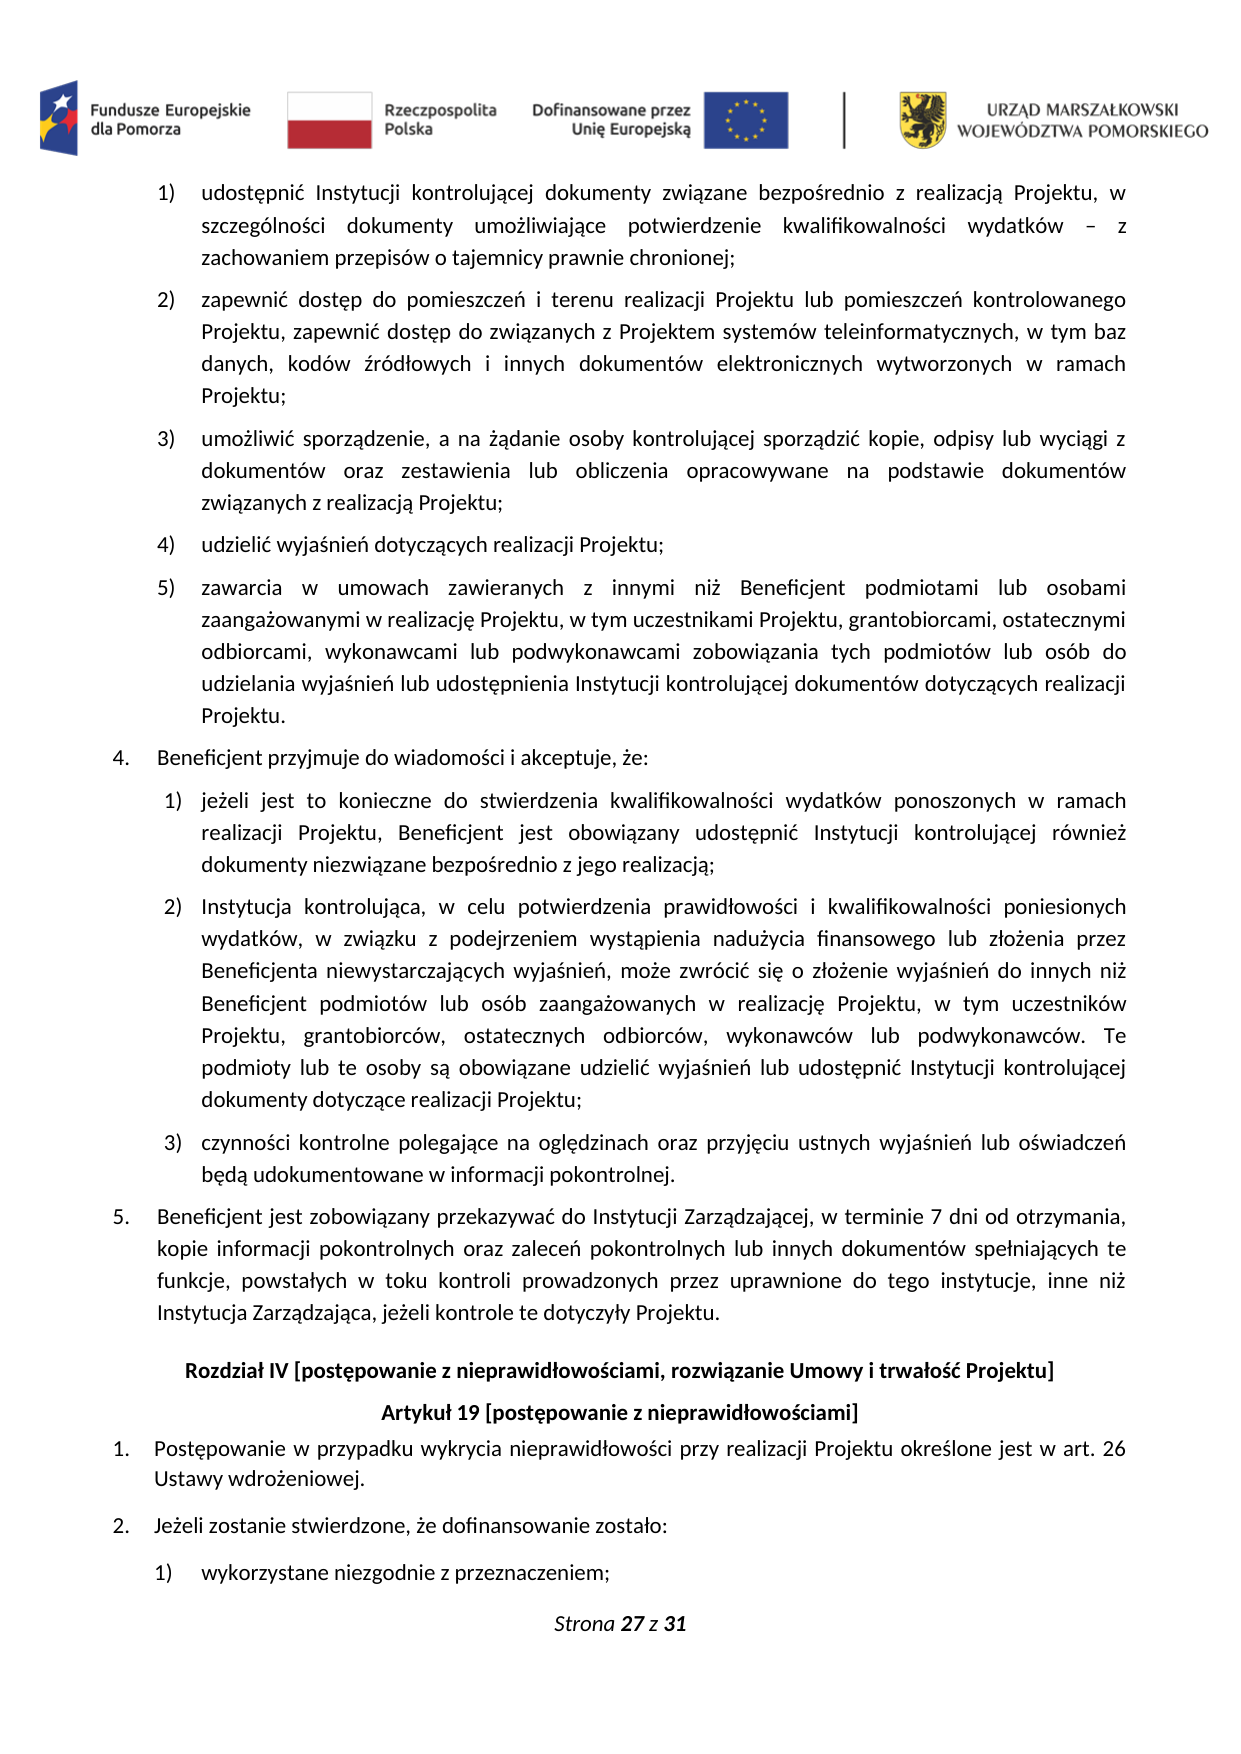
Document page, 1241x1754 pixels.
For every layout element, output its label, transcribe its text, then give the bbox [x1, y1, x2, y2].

list wykorzystane niezgodnie z przeznaczeniem; [154, 1558, 1128, 1586]
list jeżeli jest to konieczne do stwierdzenia kwalifikowalności wydatków ponoszonych w ramach realizacji Projektu, Beneficjent jest obowiązany udostępnić Instytucji kontrolującej również dokumenty niezwiązane bezpośrednio z jego realizacją; [164, 786, 1128, 878]
list udzielić wyjaśnień dotyczących realizacji Projektu; [157, 530, 1128, 558]
list czynności kontrolne polegające na oględzinach oraz przyjęciu ustnych wyjaśnień lub oświadczeń będą udokumentowane w informacji pokontrolnej. [164, 1128, 1128, 1188]
list zapewnić dostęp do pomieszczeń i terenu realizacji Projektu lub pomieszczeń kontrolowanego Projektu, zapewnić dostęp do związanych z Projektem systemów teleinformatycznych, w tym baz danych, kodów źródłowych i innych dokumentów elektronicznych wytworzonych w ramach Projektu; [157, 285, 1128, 410]
subtitle Rozdział IV [postępowanie z nieprawidłowościami, rozwiązanie Umowy i trwałość Projektu] [112, 1356, 1128, 1384]
list Beneficjent przyjmuje do wiadomości i akceptuje, że: [112, 743, 1128, 772]
list Instytucja kontrolująca, w celu potwierdzenia prawidłowości i kwalifikowalności poniesionych wydatków, w związku z podejrzeniem wystąpienia nadużycia finansowego lub złożenia przez Beneficjenta niewystarczających wyjaśnień, może zwrócić się o złożenie wyjaśnień do innych niż Beneficjent podmiotów lub osób zaangażowanych w realizację Projektu, w tym uczestników Projektu, grantobiorców, ostatecznych odbiorców, wykonawców lub podwykonawców. Te podmioty lub te osoby są obowiązane udzielić wyjaśnień lub udostępnić Instytucji kontrolującej dokumenty dotyczące realizacji Projektu; [164, 892, 1128, 1113]
list udostępnić Instytucji kontrolującej dokumenty związane bezpośrednio z realizacją Projektu, w szczególności dokumenty umożliwiające potwierdzenie kwalifikowalności wydatków – z zachowaniem przepisów o tajemnicy prawnie chronionej; [157, 148, 1128, 271]
subtitle Artykuł 19 [postępowanie z nieprawidłowościami] [112, 1398, 1128, 1426]
picture [21, 61, 1227, 175]
list zawarcia w umowach zawieranych z innymi niż Beneficjent podmiotami lub osobami zaangażowanymi w realizację Projektu, w tym uczestnikami Projektu, grantobiorcami, ostatecznymi odbiorcami, wykonawcami lub podwykonawcami zobowiązania tych podmiotów lub osób do udzielania wyjaśnień lub udostępnienia Instytucji kontrolującej dokumentów dotyczących realizacji Projektu. [157, 573, 1128, 729]
list Postępowanie w przypadku wykrycia nieprawidłowości przy realizacji Projektu określone jest w art. 26 Ustawy wdrożeniowej. [112, 1434, 1128, 1492]
list Beneficjent jest zobowiązany przekazywać do Instytucji Zarządzającej, w terminie 7 dni od otrzymania, kopie informacji pokontrolnych oraz zaleceń pokontrolnych lub innych dokumentów spełniających te funkcje, powstałych w toku kontroli prowadzonych przez uprawnione do tego instytucje, inne niż Instytucja Zarządzająca, jeżeli kontrole te dotyczyły Projektu. [112, 1202, 1128, 1327]
list Jeżeli zostanie stwierdzone, że dofinansowanie zostało: [112, 1511, 1128, 1539]
list umożliwić sporządzenie, a na żądanie osoby kontrolującej sporządzić kopie, odpisy lub wyciągi z dokumentów oraz zestawienia lub obliczenia opracowywane na podstawie dokumentów związanych z realizacją Projektu; [157, 424, 1128, 516]
